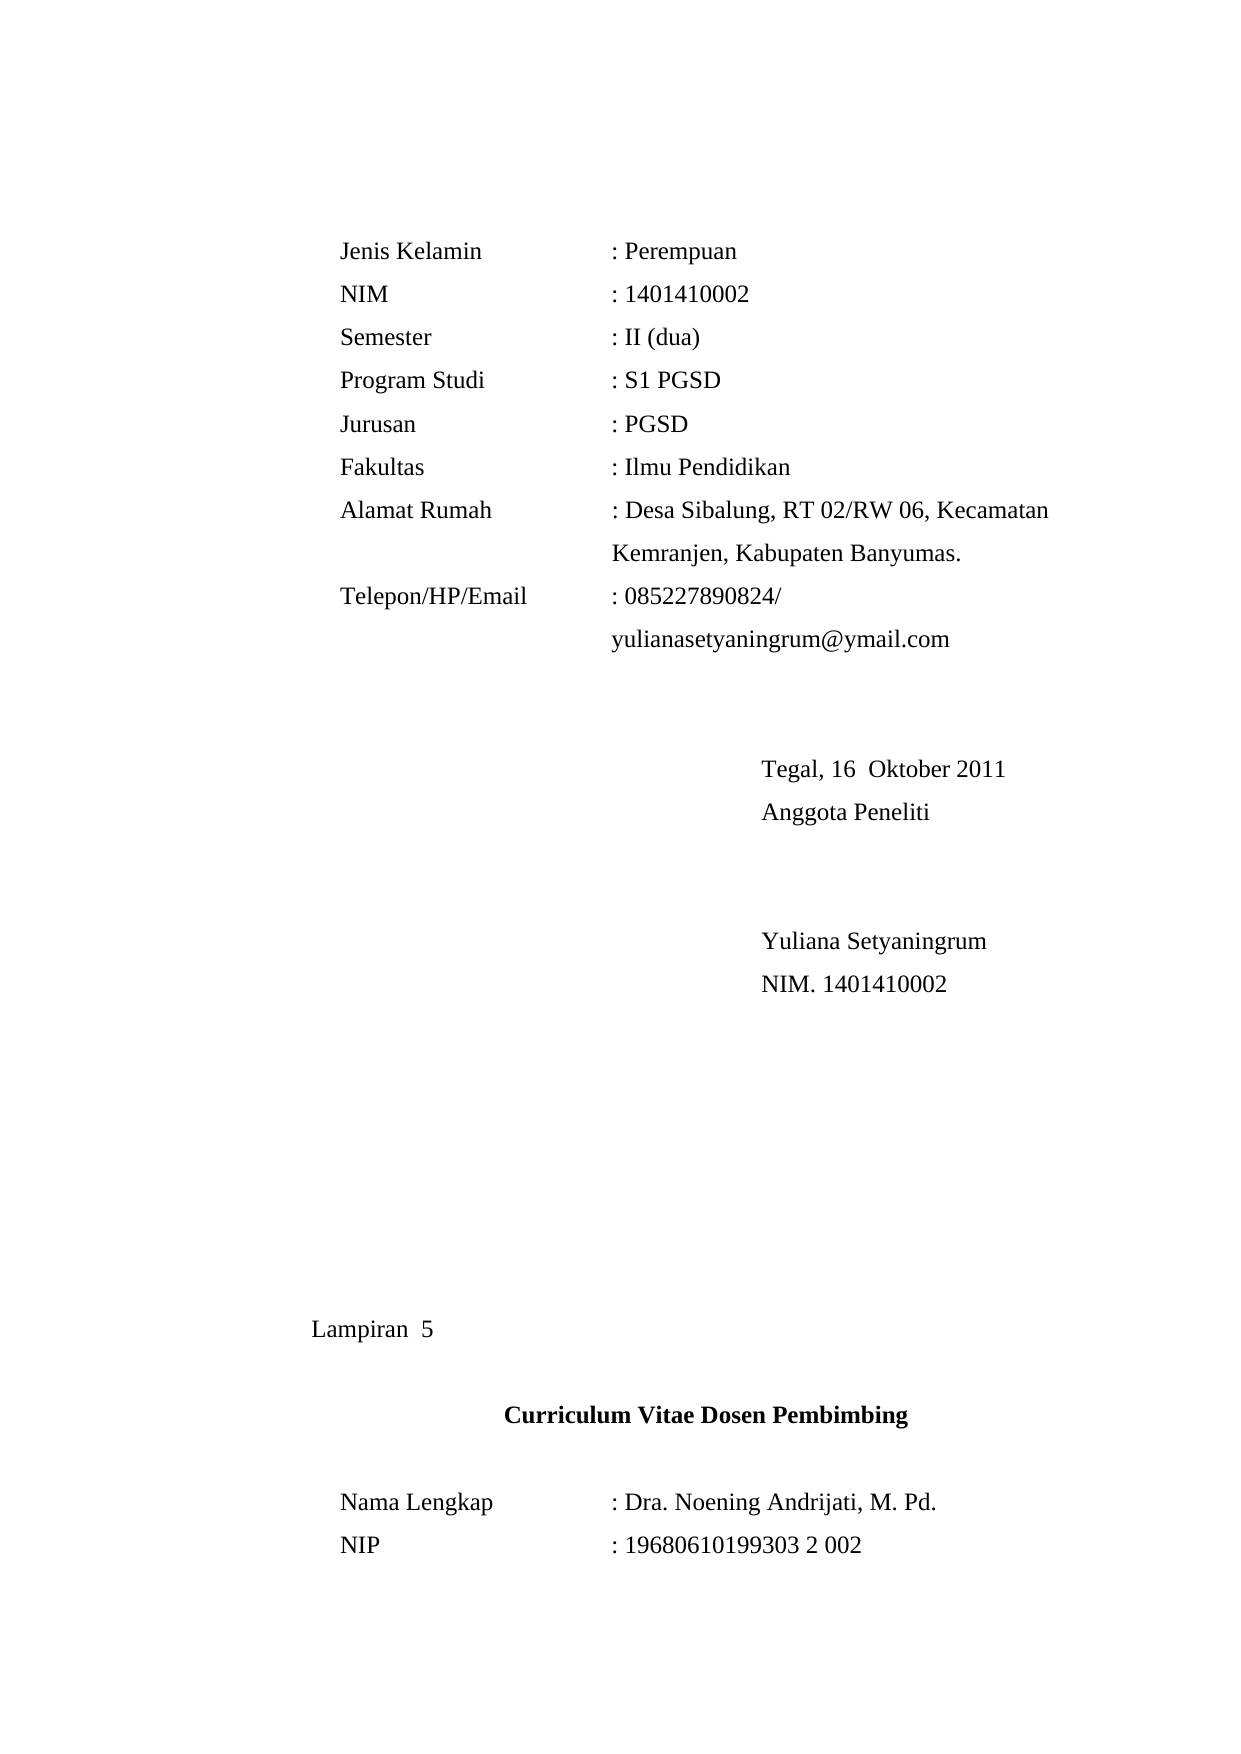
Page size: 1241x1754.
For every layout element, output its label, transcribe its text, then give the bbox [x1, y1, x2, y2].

text NIM : 1401410002 [340, 279, 1063, 308]
text Tegal, 16 Oktober 2011 [761, 754, 1063, 782]
text Alamat Rumah : Desa Sibalung, RT 02/RW 06, Kecamatan Kemranjen, Kabupaten Banyumas. [340, 495, 1063, 567]
text Telepon/HP/Email : 085227890824/ yulianasetyaningrum@ymail.com [340, 581, 1063, 653]
text NIM. 1401410002 [761, 969, 1063, 998]
list Curriculum Vitae Dosen Pembimbing [349, 1401, 1063, 1429]
text Jurusan : PGSD [340, 409, 1063, 437]
text Yuliana Setyaningrum [761, 926, 1063, 955]
text Lampiran 5 [274, 1314, 1063, 1343]
text Semester : II (dua) [340, 322, 1063, 351]
text Program Studi : S1 PGSD [340, 366, 1063, 394]
text Nama Lengkap : Dra. Noening Andrijati, M. Pd. [340, 1487, 1063, 1516]
text NIP : 19680610199303 2 002 [340, 1530, 1063, 1559]
text Fakultas : Ilmu Pendidikan [340, 452, 1063, 481]
text Anggota Peneliti [761, 797, 1063, 826]
text Jenis Kelamin : Perempuan [340, 236, 1063, 265]
